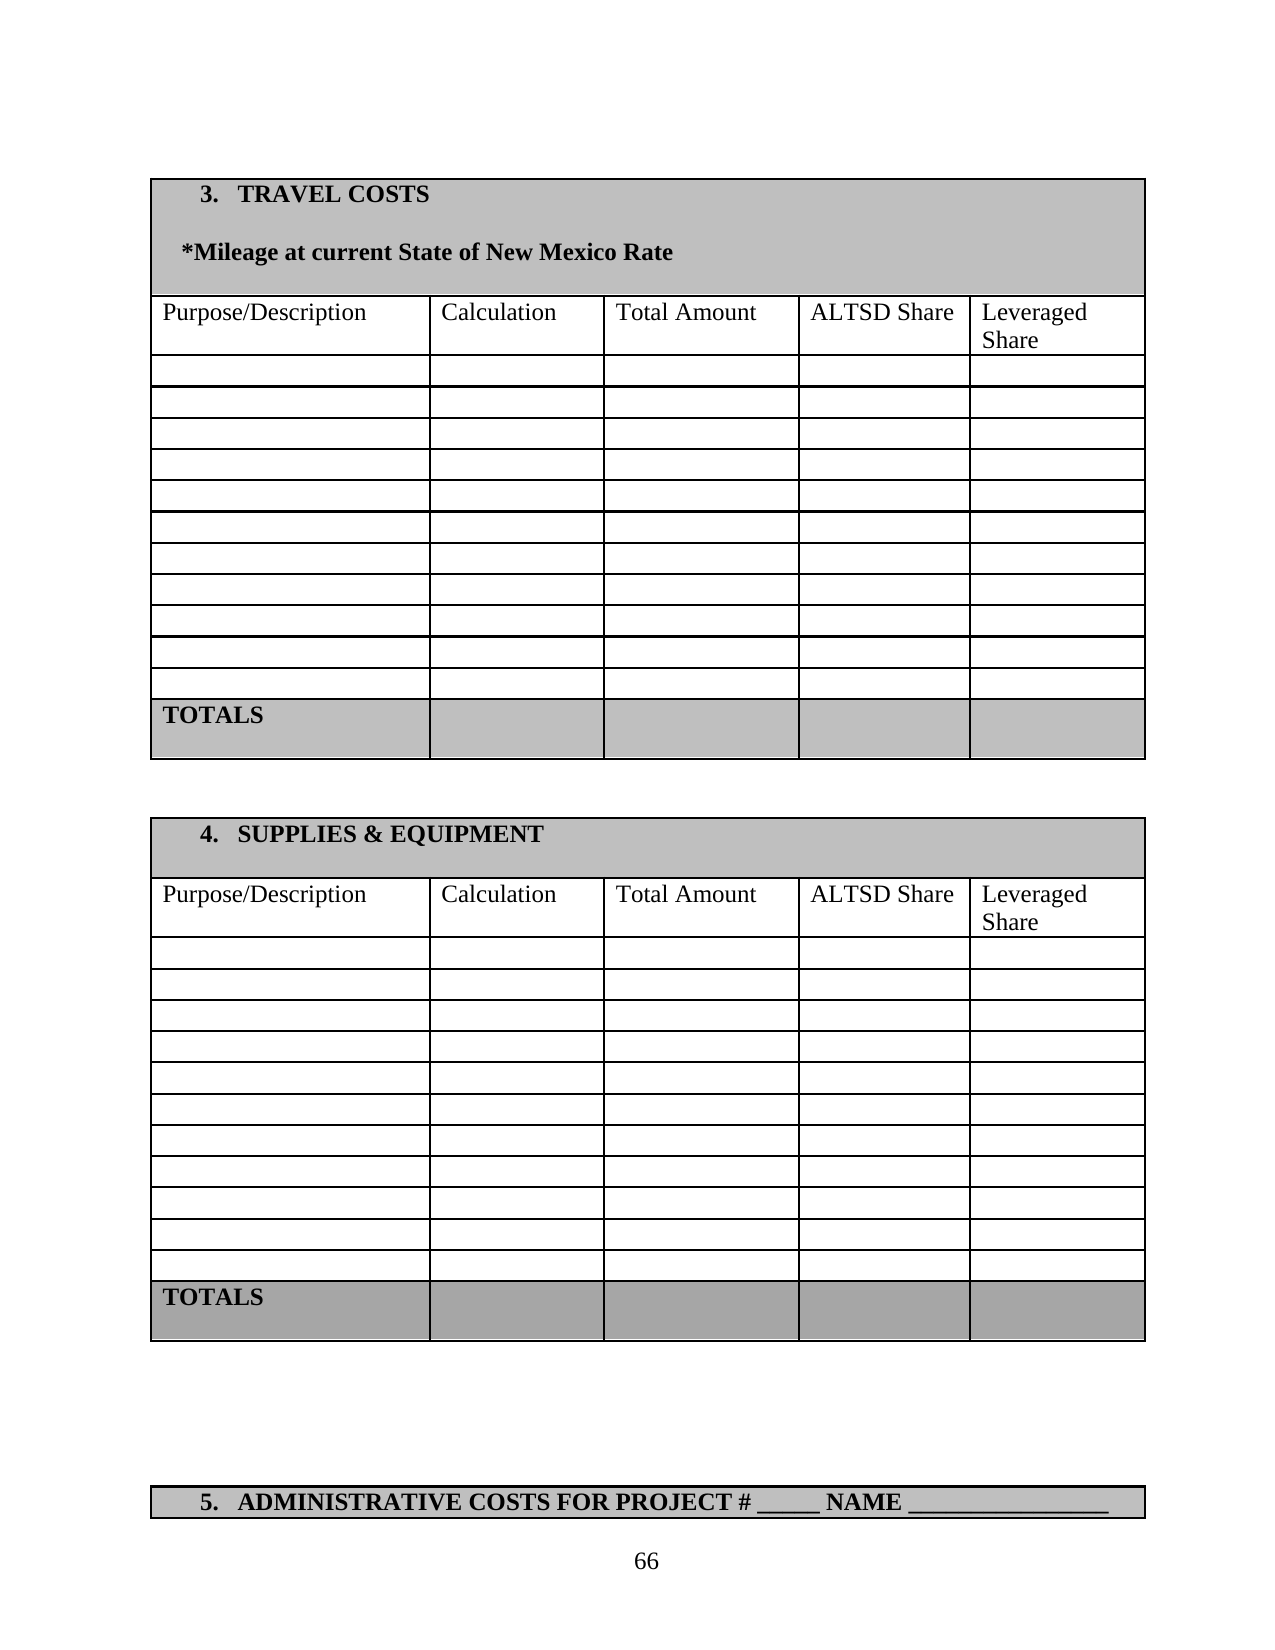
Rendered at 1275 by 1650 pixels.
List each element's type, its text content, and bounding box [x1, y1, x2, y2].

table_cell ALTSD Share [800, 297, 969, 354]
table_cell [800, 1032, 969, 1061]
table_cell [431, 669, 603, 698]
table_cell [152, 513, 429, 542]
table_cell [605, 356, 798, 385]
table_cell [152, 1157, 429, 1186]
table_cell [605, 1063, 798, 1092]
table_cell [431, 1282, 603, 1339]
table_cell [431, 1251, 603, 1280]
table_cell [152, 606, 429, 635]
table_cell [971, 638, 1144, 667]
table_cell [152, 1095, 429, 1124]
table_cell [152, 1220, 429, 1249]
table_cell [800, 970, 969, 999]
table_cell ALTSD Share [800, 879, 969, 936]
table_cell Leveraged Share [971, 879, 1144, 936]
table_cell [152, 388, 429, 417]
table_cell [800, 1251, 969, 1280]
table_cell TOTALS [152, 700, 429, 757]
table_cell [431, 481, 603, 510]
table_cell [605, 1157, 798, 1186]
table_cell [431, 1095, 603, 1124]
table_cell [800, 700, 969, 757]
table_cell [800, 481, 969, 510]
table_cell Calculation [431, 879, 603, 936]
table_cell [971, 388, 1144, 417]
table_cell [971, 700, 1144, 757]
table_cell [605, 419, 798, 448]
table_cell [152, 544, 429, 573]
table_cell [605, 481, 798, 510]
table_cell [800, 388, 969, 417]
table_cell [431, 513, 603, 542]
table_cell [431, 606, 603, 635]
table_cell [800, 1095, 969, 1124]
table_cell [152, 575, 429, 604]
table_cell [605, 970, 798, 999]
table_cell [971, 450, 1144, 479]
table_cell [971, 1282, 1144, 1339]
table_header SUPPLIES & EQUIPMENT [152, 819, 1144, 877]
table_cell [152, 638, 429, 667]
table_cell [971, 1032, 1144, 1061]
table_cell [605, 1188, 798, 1217]
table_cell [800, 669, 969, 698]
table_cell [971, 1126, 1144, 1155]
table_cell [605, 606, 798, 635]
table_cell TOTALS [152, 1282, 429, 1339]
table_cell [605, 544, 798, 573]
table_cell [431, 544, 603, 573]
table_cell [152, 1063, 429, 1092]
table_cell [431, 356, 603, 385]
table_cell [431, 1220, 603, 1249]
table_cell [605, 700, 798, 757]
table_cell [605, 575, 798, 604]
table_cell [800, 1001, 969, 1030]
table_cell [431, 1188, 603, 1217]
table_cell [605, 450, 798, 479]
table_cell [431, 450, 603, 479]
table_cell [800, 1188, 969, 1217]
table_cell [605, 1126, 798, 1155]
table_cell [605, 1220, 798, 1249]
table_cell [152, 481, 429, 510]
table_cell [971, 513, 1144, 542]
table_cell [800, 938, 969, 967]
table_cell [431, 575, 603, 604]
table_cell [431, 1001, 603, 1030]
table_cell [152, 1126, 429, 1155]
table_cell [971, 970, 1144, 999]
table_cell Total Amount [605, 297, 798, 354]
table_cell [971, 1001, 1144, 1030]
table_cell [971, 1063, 1144, 1092]
table_cell [431, 419, 603, 448]
table_cell [971, 544, 1144, 573]
table_cell [971, 1188, 1144, 1217]
table_cell [605, 1251, 798, 1280]
table_cell [800, 1126, 969, 1155]
table_cell [971, 1220, 1144, 1249]
table_cell [800, 513, 969, 542]
table_cell [431, 938, 603, 967]
table_cell [971, 606, 1144, 635]
table_cell [971, 1157, 1144, 1186]
table_cell [800, 544, 969, 573]
table_cell [152, 356, 429, 385]
table_cell [800, 1282, 969, 1339]
table_cell [971, 1251, 1144, 1280]
table_cell Calculation [431, 297, 603, 354]
table_cell [605, 638, 798, 667]
table_cell [431, 1032, 603, 1061]
table_cell [605, 1001, 798, 1030]
table_cell Leveraged Share [971, 297, 1144, 354]
table_cell [800, 1157, 969, 1186]
table_cell [152, 450, 429, 479]
table_cell [605, 1282, 798, 1339]
table_cell [971, 575, 1144, 604]
table_cell [431, 1063, 603, 1092]
table_cell [152, 669, 429, 698]
table_cell [605, 1095, 798, 1124]
table_cell [971, 669, 1144, 698]
table_cell [800, 575, 969, 604]
table_cell [800, 638, 969, 667]
table_cell [800, 1063, 969, 1092]
table_cell [971, 356, 1144, 385]
table_cell [152, 938, 429, 967]
table_cell [971, 481, 1144, 510]
table_cell [800, 606, 969, 635]
table_header TRAVEL COSTS *Mileage at current State of New Mexico Rate [152, 180, 1144, 294]
table_cell [800, 1220, 969, 1249]
table_cell [152, 1188, 429, 1217]
table_cell [431, 388, 603, 417]
table_cell Purpose/Description [152, 879, 429, 936]
table_cell [605, 388, 798, 417]
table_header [152, 1488, 1144, 1517]
table_cell [431, 1157, 603, 1186]
table_cell [605, 513, 798, 542]
table_cell [431, 1126, 603, 1155]
table_cell [431, 700, 603, 757]
table_cell [605, 938, 798, 967]
table_cell [431, 638, 603, 667]
table_cell [431, 970, 603, 999]
table_cell Total Amount [605, 879, 798, 936]
table_cell [152, 419, 429, 448]
table_cell [800, 450, 969, 479]
table_cell Purpose/Description [152, 297, 429, 354]
table_cell [971, 419, 1144, 448]
table_cell [971, 938, 1144, 967]
table_cell [605, 669, 798, 698]
table_cell [152, 1251, 429, 1280]
table_cell [800, 356, 969, 385]
table_cell [971, 1095, 1144, 1124]
table_cell [800, 419, 969, 448]
table_cell [152, 1032, 429, 1061]
table_cell [152, 1001, 429, 1030]
table_cell [152, 970, 429, 999]
table_cell [605, 1032, 798, 1061]
